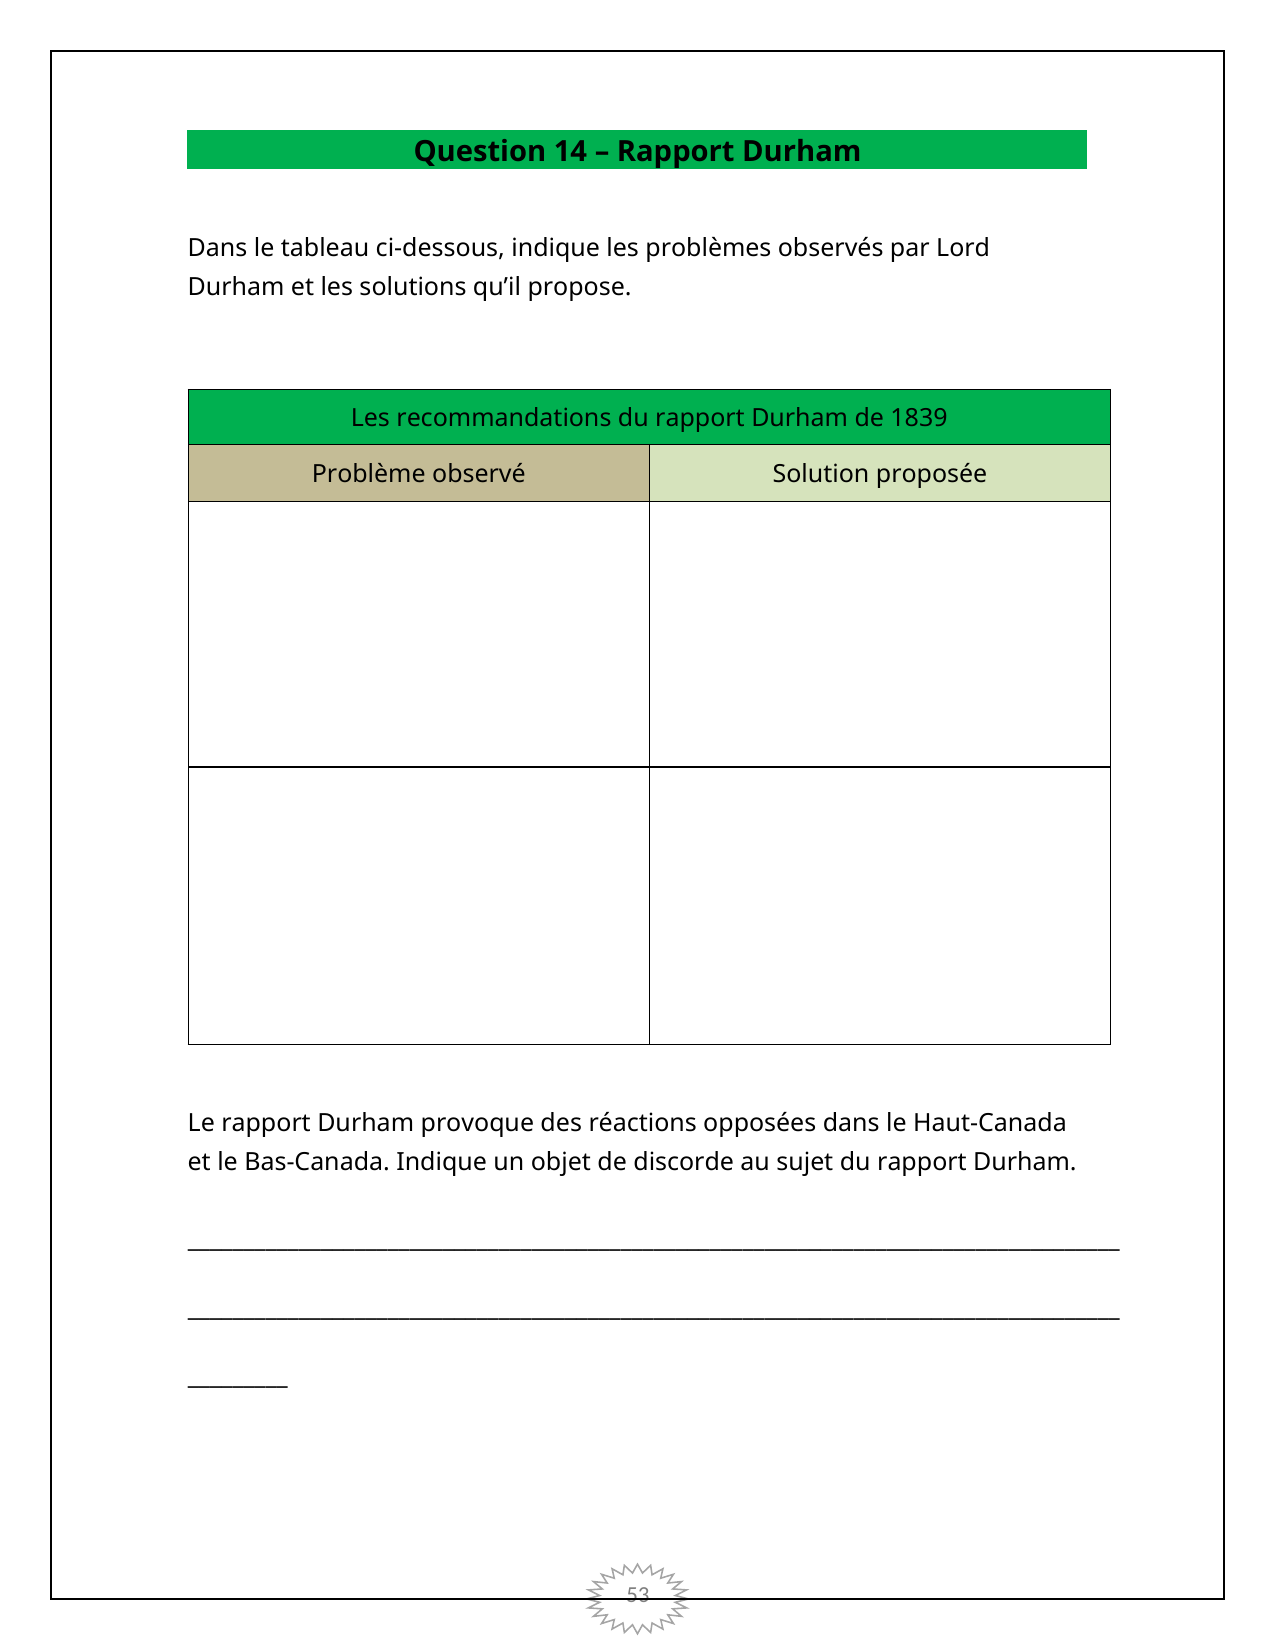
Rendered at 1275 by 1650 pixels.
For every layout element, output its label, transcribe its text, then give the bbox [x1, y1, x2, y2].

table_cell [189, 768, 649, 1044]
table_cell Problème observé [189, 445, 649, 501]
table_cell [650, 502, 1110, 766]
text Le rapport Durham provoque des réactions opposées dans le Haut-Canada et le Bas-Canada. Indique un objet de discorde au sujet du rapport Durham. [187, 1105, 1087, 1178]
text Question 14 – Rapport Durham [187, 130, 1087, 169]
table_cell [189, 502, 649, 766]
table_cell Solution proposée [650, 445, 1110, 501]
table_header Les recommandations du rapport Durham de 1839 [189, 390, 1110, 444]
table_cell [650, 768, 1110, 1044]
text Dans le tableau ci-dessous, indique les problèmes observés par Lord Durham et les solutions qu’il propose. [187, 229, 1087, 303]
